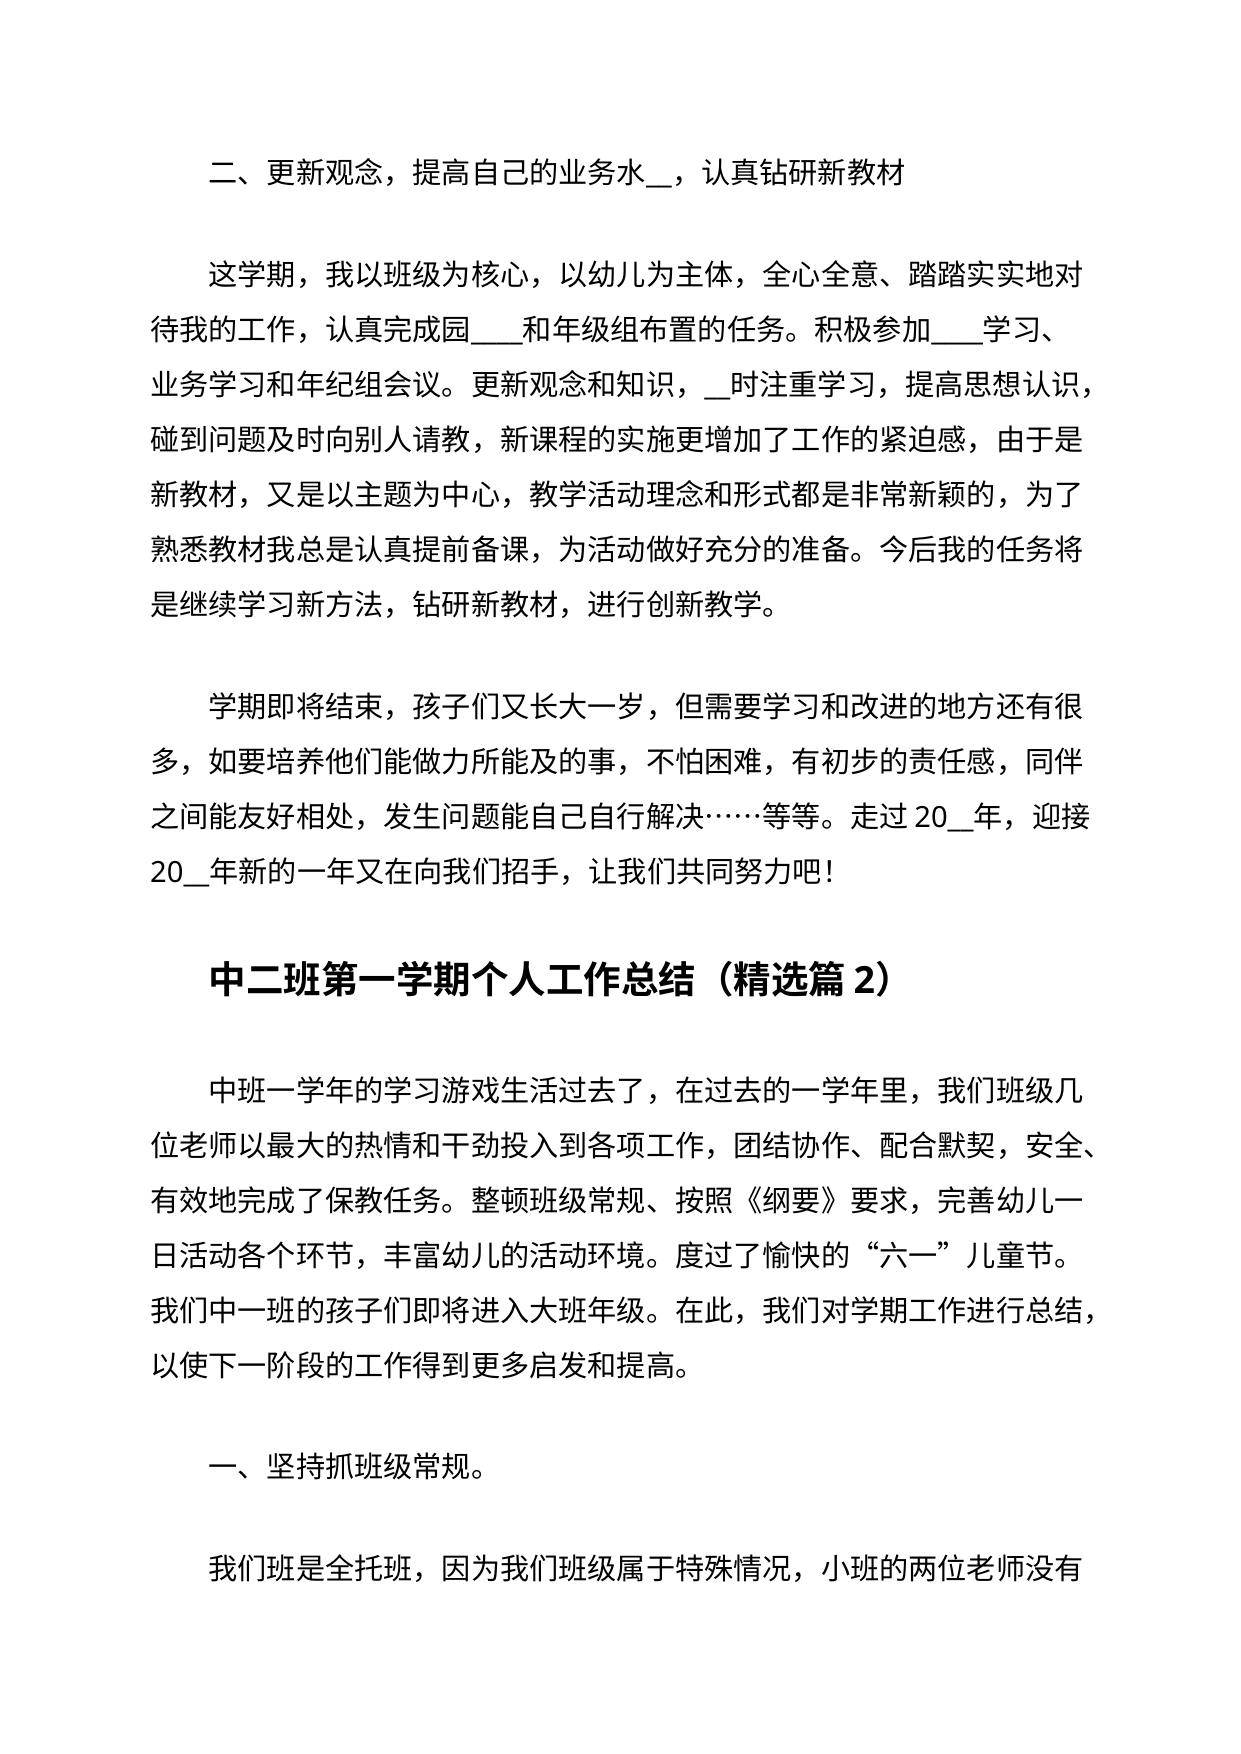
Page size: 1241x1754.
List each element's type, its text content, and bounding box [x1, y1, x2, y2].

text 中二班第一学期个人工作总结（精选篇2） [150, 950, 1090, 1004]
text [150, 1546, 1090, 1588]
text 一、坚持抓班级常规。 [150, 1444, 1090, 1486]
text 学期即将结束，孩子们又长大一岁，但需要学习和改进的地方还有很多，如要培养他们能做力所能及的事，不怕困难，有初步的责任感，同伴之间能友好相处，发生问题能自己自行解决……等等。走过20__年，迎接20__年新的一年又在向我们招手，让我们共同努力吧！ [150, 683, 1090, 891]
text 这学期，我以班级为核心，以幼儿为主体，全心全意、踏踏实实地对待我的工作，认真完成园____和年级组布置的任务。积极参加____学习、业务学习和年纪组会议。更新观念和知识，__时注重学习，提高思想认识，碰到问题及时向别人请教，新课程的实施更增加了工作的紧迫感，由于是新教材，又是以主题为中心，教学活动理念和形式都是非常新颖的，为了熟悉教材我总是认真提前备课，为活动做好充分的准备。今后我的任务将是继续学习新方法，钻研新教材，进行创新教学。 [150, 252, 1090, 624]
text 二、更新观念，提高自己的业务水__，认真钻研新教材 [150, 150, 1090, 192]
text 中班一学年的学习游戏生活过去了，在过去的一学年里，我们班级几位老师以最大的热情和干劲投入到各项工作，团结协作、配合默契，安全、有效地完成了保教任务。整顿班级常规、按照《纲要》要求，完善幼儿一日活动各个环节，丰富幼儿的活动环境。度过了愉快的“六一”儿童节。我们中一班的孩子们即将进入大班年级。在此，我们对学期工作进行总结，以使下一阶段的工作得到更多启发和提高。 [150, 1068, 1090, 1384]
